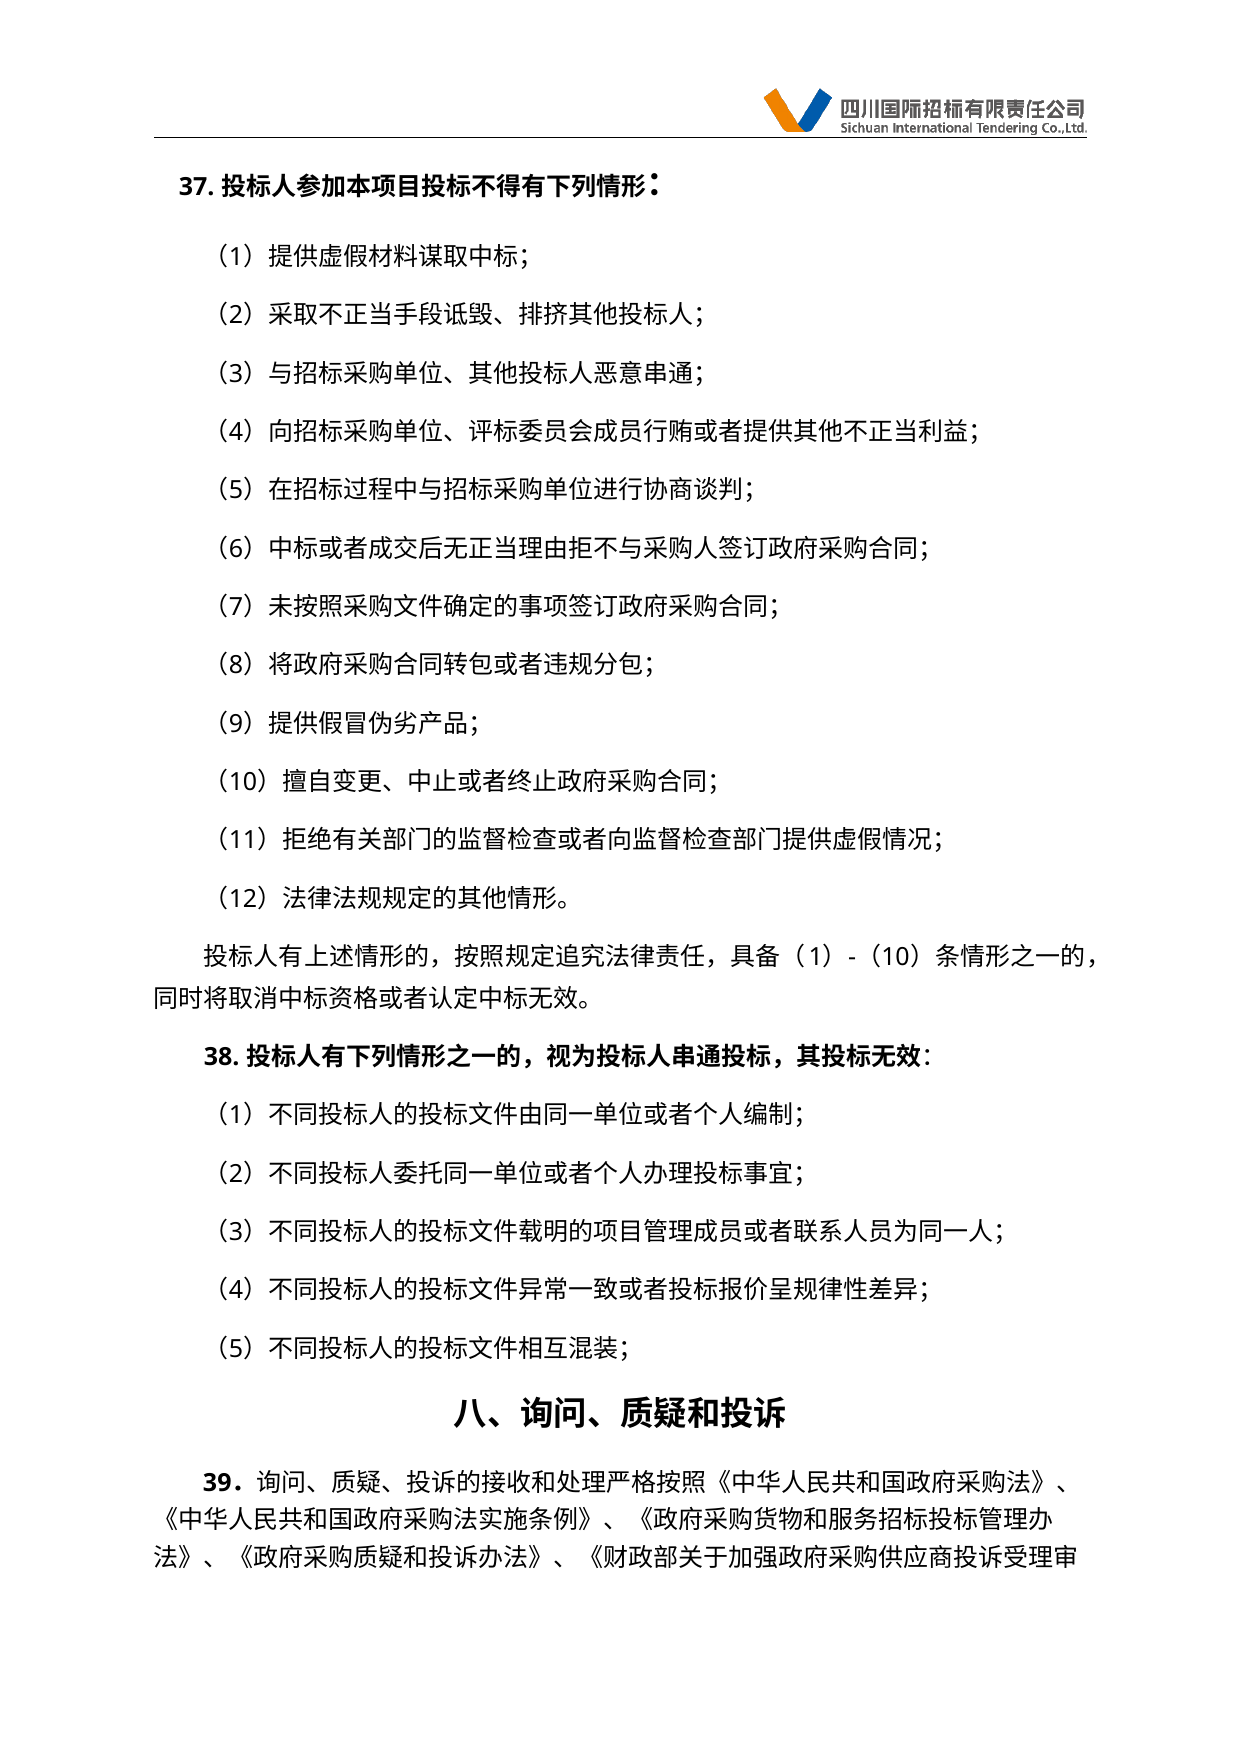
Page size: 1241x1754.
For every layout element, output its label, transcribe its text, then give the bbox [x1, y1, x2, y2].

text 38. 投标人有下列情形之一的，视为投标人串通投标，其投标无效： [153, 1032, 1087, 1074]
text （3）与招标采购单位、其他投标人恶意串通； [153, 349, 1087, 390]
text （3）不同投标人的投标文件载明的项目管理成员或者联系人员为同一人； [153, 1207, 1087, 1249]
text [153, 1461, 1087, 1574]
text （8）将政府采购合同转包或者违规分包； [153, 640, 1087, 682]
text （1）提供虚假材料谋取中标； [153, 232, 1087, 274]
text （6）中标或者成交后无正当理由拒不与采购人签订政府采购合同； [153, 524, 1087, 565]
subtitle 37. 投标人参加本项目投标不得有下列情形： [153, 157, 1087, 205]
text （4）向招标采购单位、评标委员会成员行贿或者提供其他不正当利益； [153, 407, 1087, 449]
text （2）采取不正当手段诋毁、排挤其他投标人； [153, 290, 1087, 332]
text （5）不同投标人的投标文件相互混装； [153, 1324, 1087, 1365]
text （10）擅自变更、中止或者终止政府采购合同； [153, 757, 1087, 799]
text （11）拒绝有关部门的监督检查或者向监督检查部门提供虚假情况； [153, 815, 1087, 857]
subtitle 八、询问、质疑和投诉 [153, 1392, 1087, 1434]
text （4）不同投标人的投标文件异常一致或者投标报价呈规律性差异； [153, 1265, 1087, 1307]
text （1）不同投标人的投标文件由同一单位或者个人编制； [153, 1090, 1087, 1132]
text （7）未按照采购文件确定的事项签订政府采购合同； [153, 582, 1087, 624]
text （2）不同投标人委托同一单位或者个人办理投标事宜； [153, 1149, 1087, 1190]
picture [763, 88, 1087, 135]
text （5）在招标过程中与招标采购单位进行协商谈判； [153, 465, 1087, 507]
text 投标人有上述情形的，按照规定追究法律责任，具备（1）-（10）条情形之一的，同时将取消中标资格或者认定中标无效。 [153, 932, 1087, 1015]
text （9）提供假冒伪劣产品； [153, 699, 1087, 740]
text （12）法律法规规定的其他情形。 [153, 874, 1087, 915]
